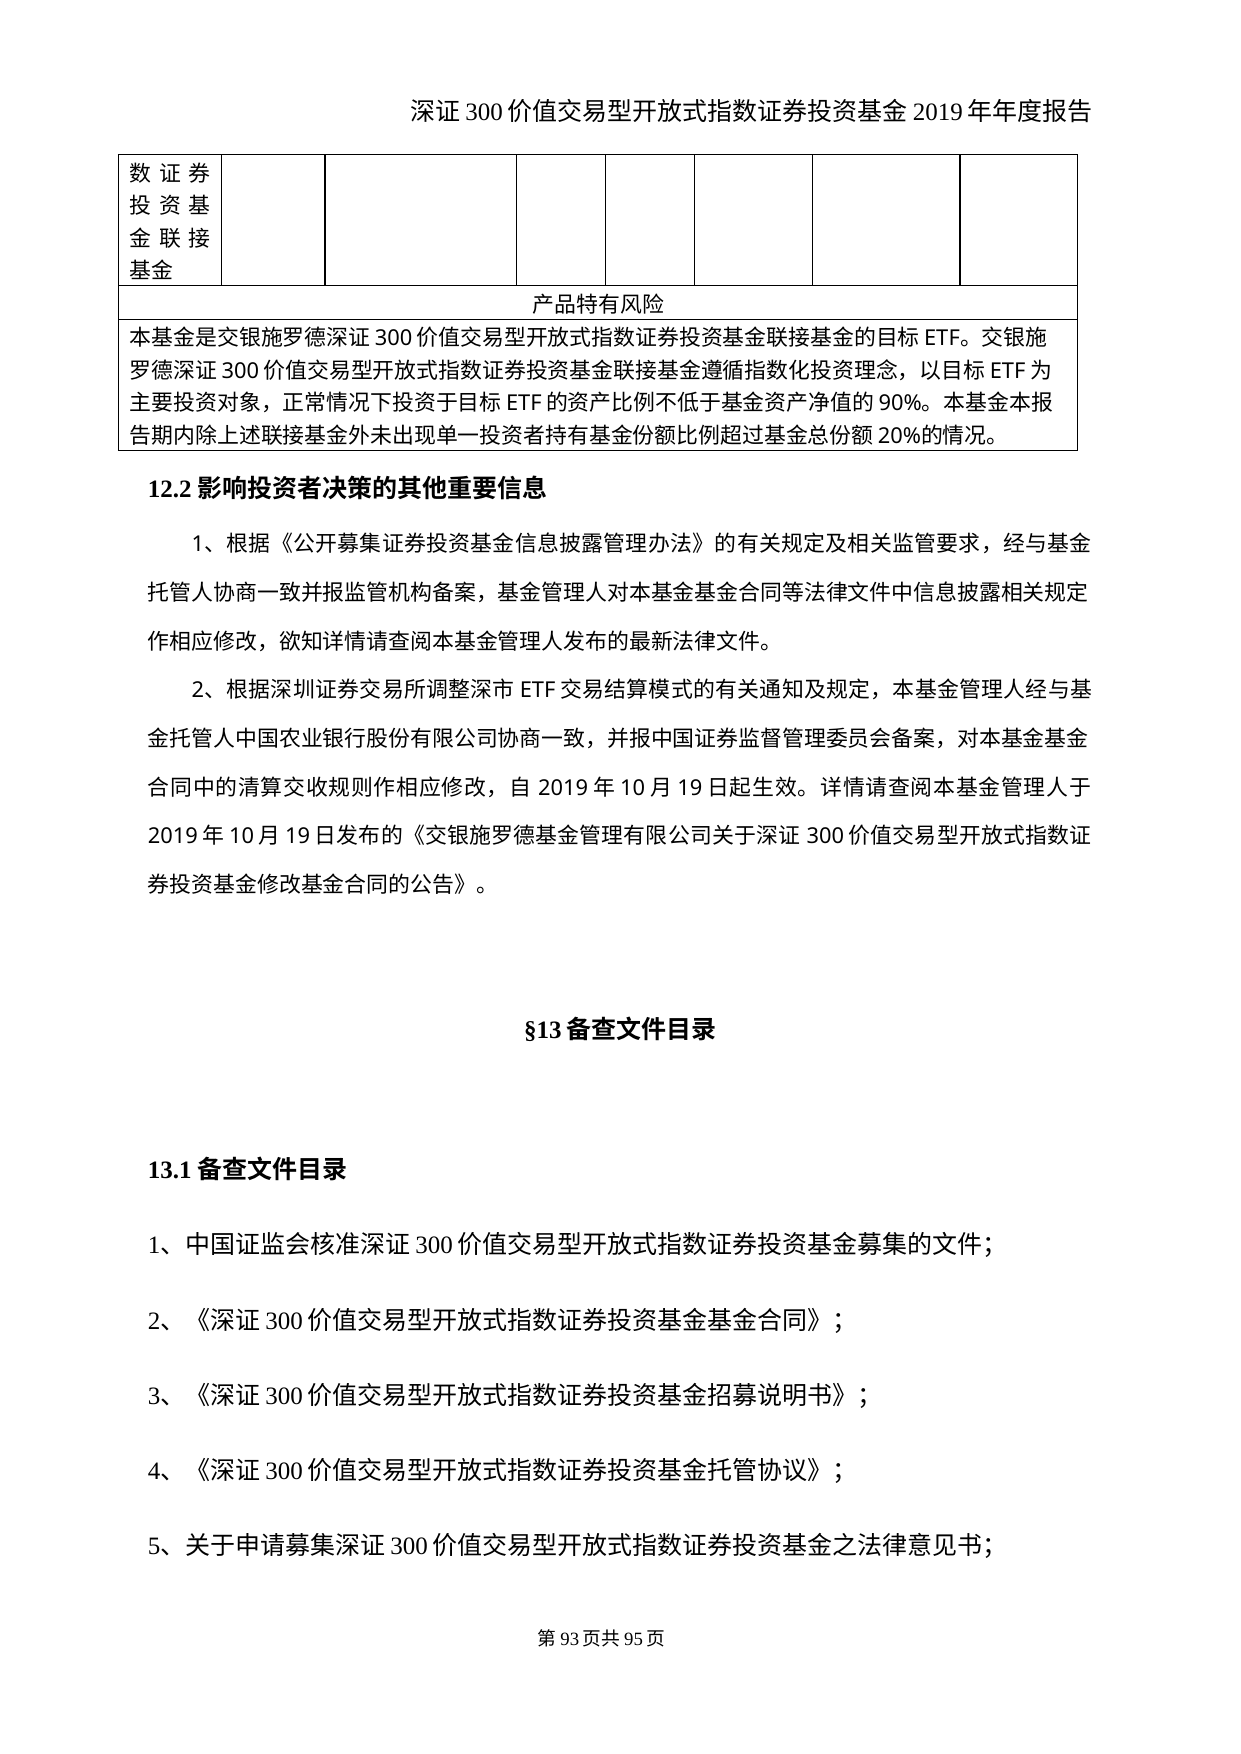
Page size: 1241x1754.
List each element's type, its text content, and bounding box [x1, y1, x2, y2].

text 4、《深证300价值交易型开放式指数证券投资基金托管协议》； [148, 1436, 1092, 1501]
text 1、根据《公开募集证券投资基金信息披露管理办法》的有关规定及相关监管要求，经与基金托管人协商一致并报监管机构备案，基金管理人对本基金基金合同等法律文件中信息披露相关规定作相应修改，欲知详情请查阅本基金管理人发布的最新法律文件。 [148, 526, 1092, 656]
subtitle 12.2 影响投资者决策的其他重要信息 [148, 454, 1092, 519]
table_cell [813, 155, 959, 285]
text 5、关于申请募集深证300价值交易型开放式指数证券投资基金之法律意见书； [148, 1511, 1092, 1576]
text 2、根据深圳证券交易所调整深市ETF交易结算模式的有关通知及规定，本基金管理人经与基金托管人中国农业银行股份有限公司协商一致，并报中国证券监督管理委员会备案，对本基金基金合同中的清算交收规则作相应修改，自2019年10月19日起生效。详情请查阅本基金管理人于2019年10月19日发布的《交银施罗德基金管理有限公司关于深证300价值交易型开放式指数证券投资基金修改基金合同的公告》。 [148, 672, 1092, 899]
subtitle §13备查文件目录 [148, 995, 1092, 1060]
text 2、《深证300价值交易型开放式指数证券投资基金基金合同》； [148, 1286, 1092, 1351]
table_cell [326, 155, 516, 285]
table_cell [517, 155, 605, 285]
text 1、中国证监会核准深证300价值交易型开放式指数证券投资基金募集的文件； [148, 1211, 1092, 1276]
text 3、《深证300价值交易型开放式指数证券投资基金招募说明书》； [148, 1361, 1092, 1426]
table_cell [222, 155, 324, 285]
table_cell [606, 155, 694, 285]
subtitle 13.1 备查文件目录 [148, 1135, 1092, 1200]
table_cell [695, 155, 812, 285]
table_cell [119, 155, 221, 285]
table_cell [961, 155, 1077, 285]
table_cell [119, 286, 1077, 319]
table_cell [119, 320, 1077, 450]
